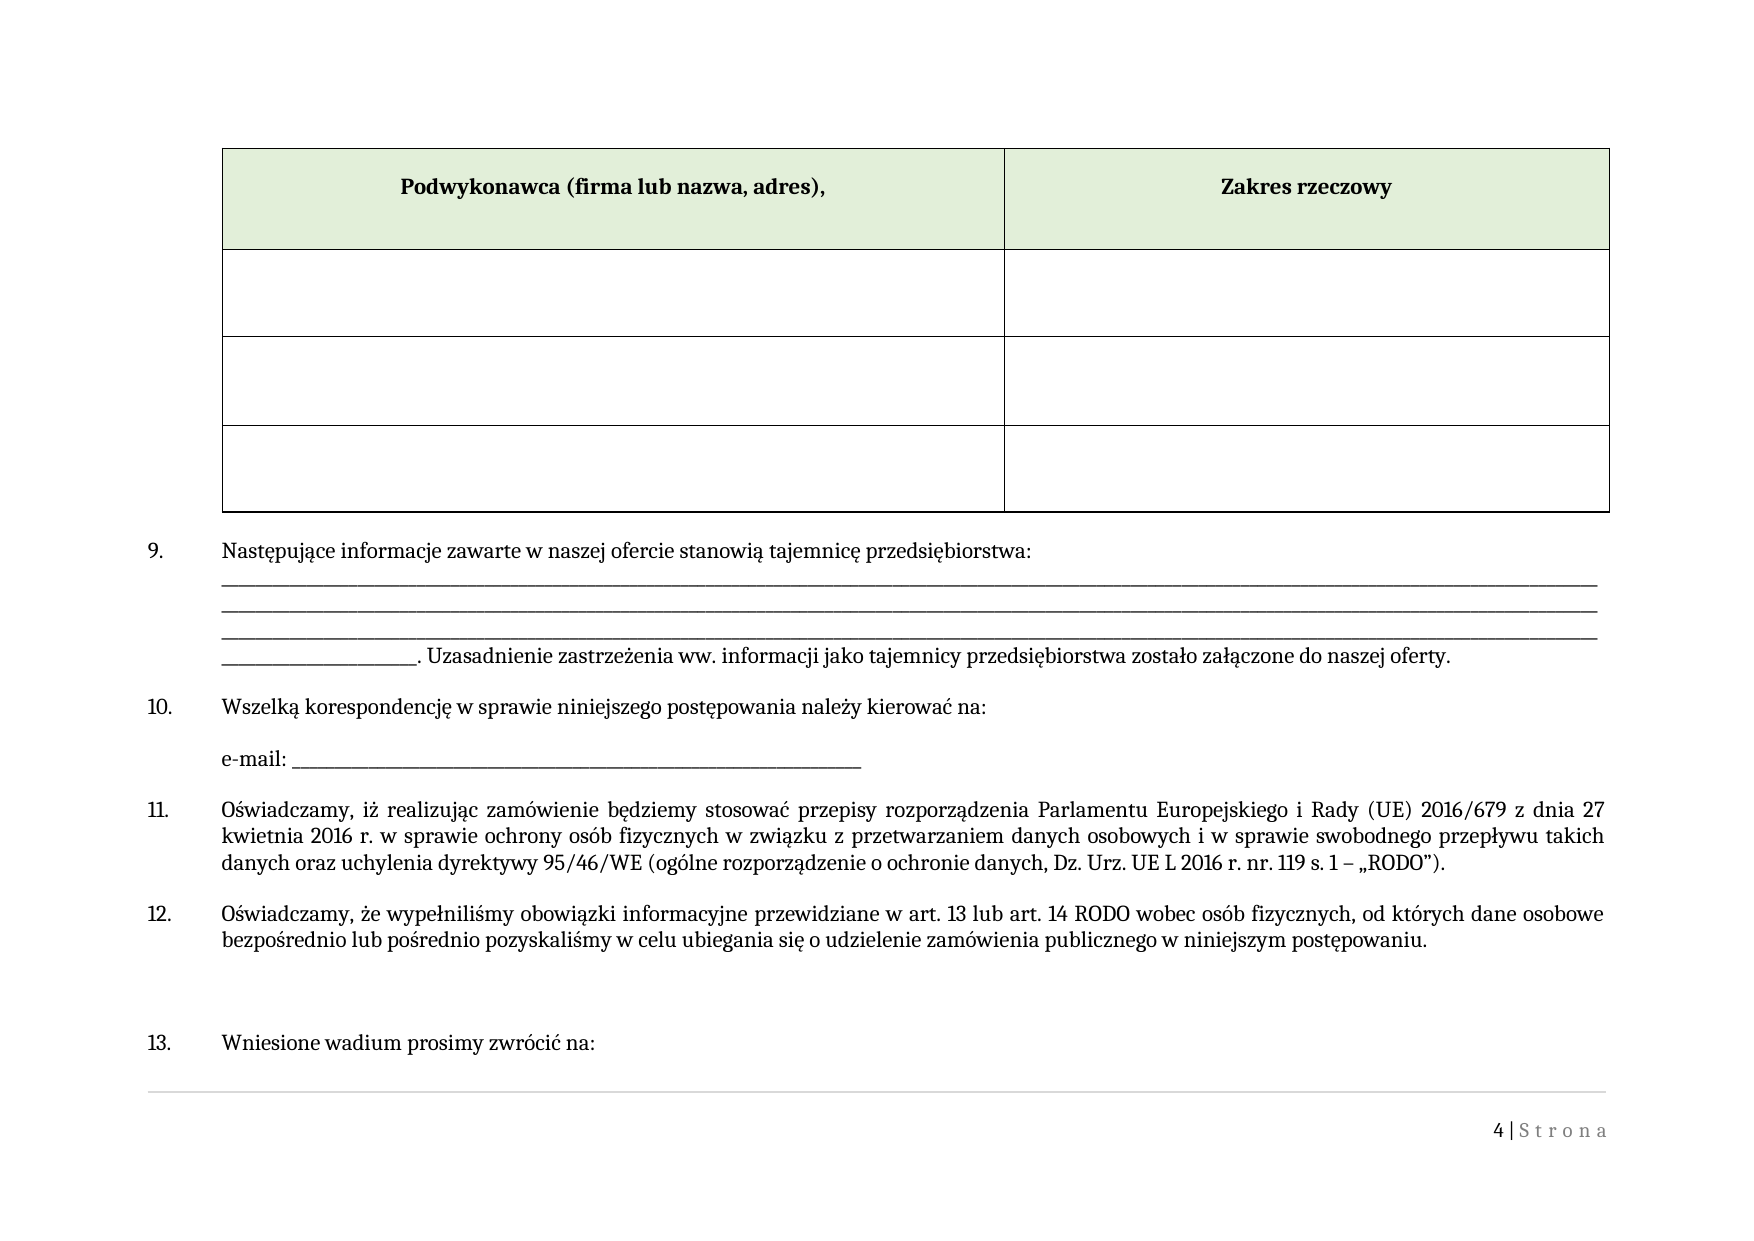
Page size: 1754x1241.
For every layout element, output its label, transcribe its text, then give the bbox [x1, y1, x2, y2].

text 9. Następujące informacje zawarte w naszej ofercie stanowią tajemnicę przedsiębiorstwa: _____________________________________________________________________________________________________________________________________________________________________________________________________________________________________________________________________________________________________________________________________________________________________________________________________________________________________________________________________________________________________________________________. Uzasadnienie zastrzeżenia ww. informacji jako tajemnicy przedsiębiorstwa zostało załączone do naszej oferty. [148, 537, 1606, 669]
table_header Zakres rzeczowy [1005, 149, 1609, 249]
text 10. Wszelką korespondencję w sprawie niniejszego postępowania należy kierować na: [148, 694, 1606, 721]
table_cell [1005, 337, 1609, 424]
text 13. Wniesione wadium prosimy zwrócić na: [148, 1030, 1606, 1056]
table_cell [1005, 250, 1609, 336]
text e-mail: ___________________________________________________________________ [221, 746, 1606, 772]
text 12. Oświadczamy, że wypełniliśmy obowiązki informacyjne przewidziane w art. 13 lub art. 14 RODO wobec osób fizycznych, od których dane osobowe bezpośrednio lub pośrednio pozyskaliśmy w celu ubiegania się o udzielenie zamówienia publicznego w niniejszym postępowaniu. [148, 901, 1606, 954]
table_cell [223, 426, 1004, 511]
table_cell [1005, 426, 1609, 511]
table_header Podwykonawca (firma lub nazwa, adres), [223, 149, 1004, 249]
table_cell [223, 337, 1004, 424]
table_cell [223, 250, 1004, 336]
text 11. Oświadczamy, iż realizując zamówienie będziemy stosować przepisy rozporządzenia Parlamentu Europejskiego i Rady (UE) 2016/679 z dnia 27 kwietnia 2016 r. w sprawie ochrony osób fizycznych w związku z przetwarzaniem danych osobowych i w sprawie swobodnego przepływu takich danych oraz uchylenia dyrektywy 95/46/WE (ogólne rozporządzenie o ochronie danych, Dz. Urz. UE L 2016 r. nr. 119 s. 1 – „RODO”). [148, 797, 1606, 876]
